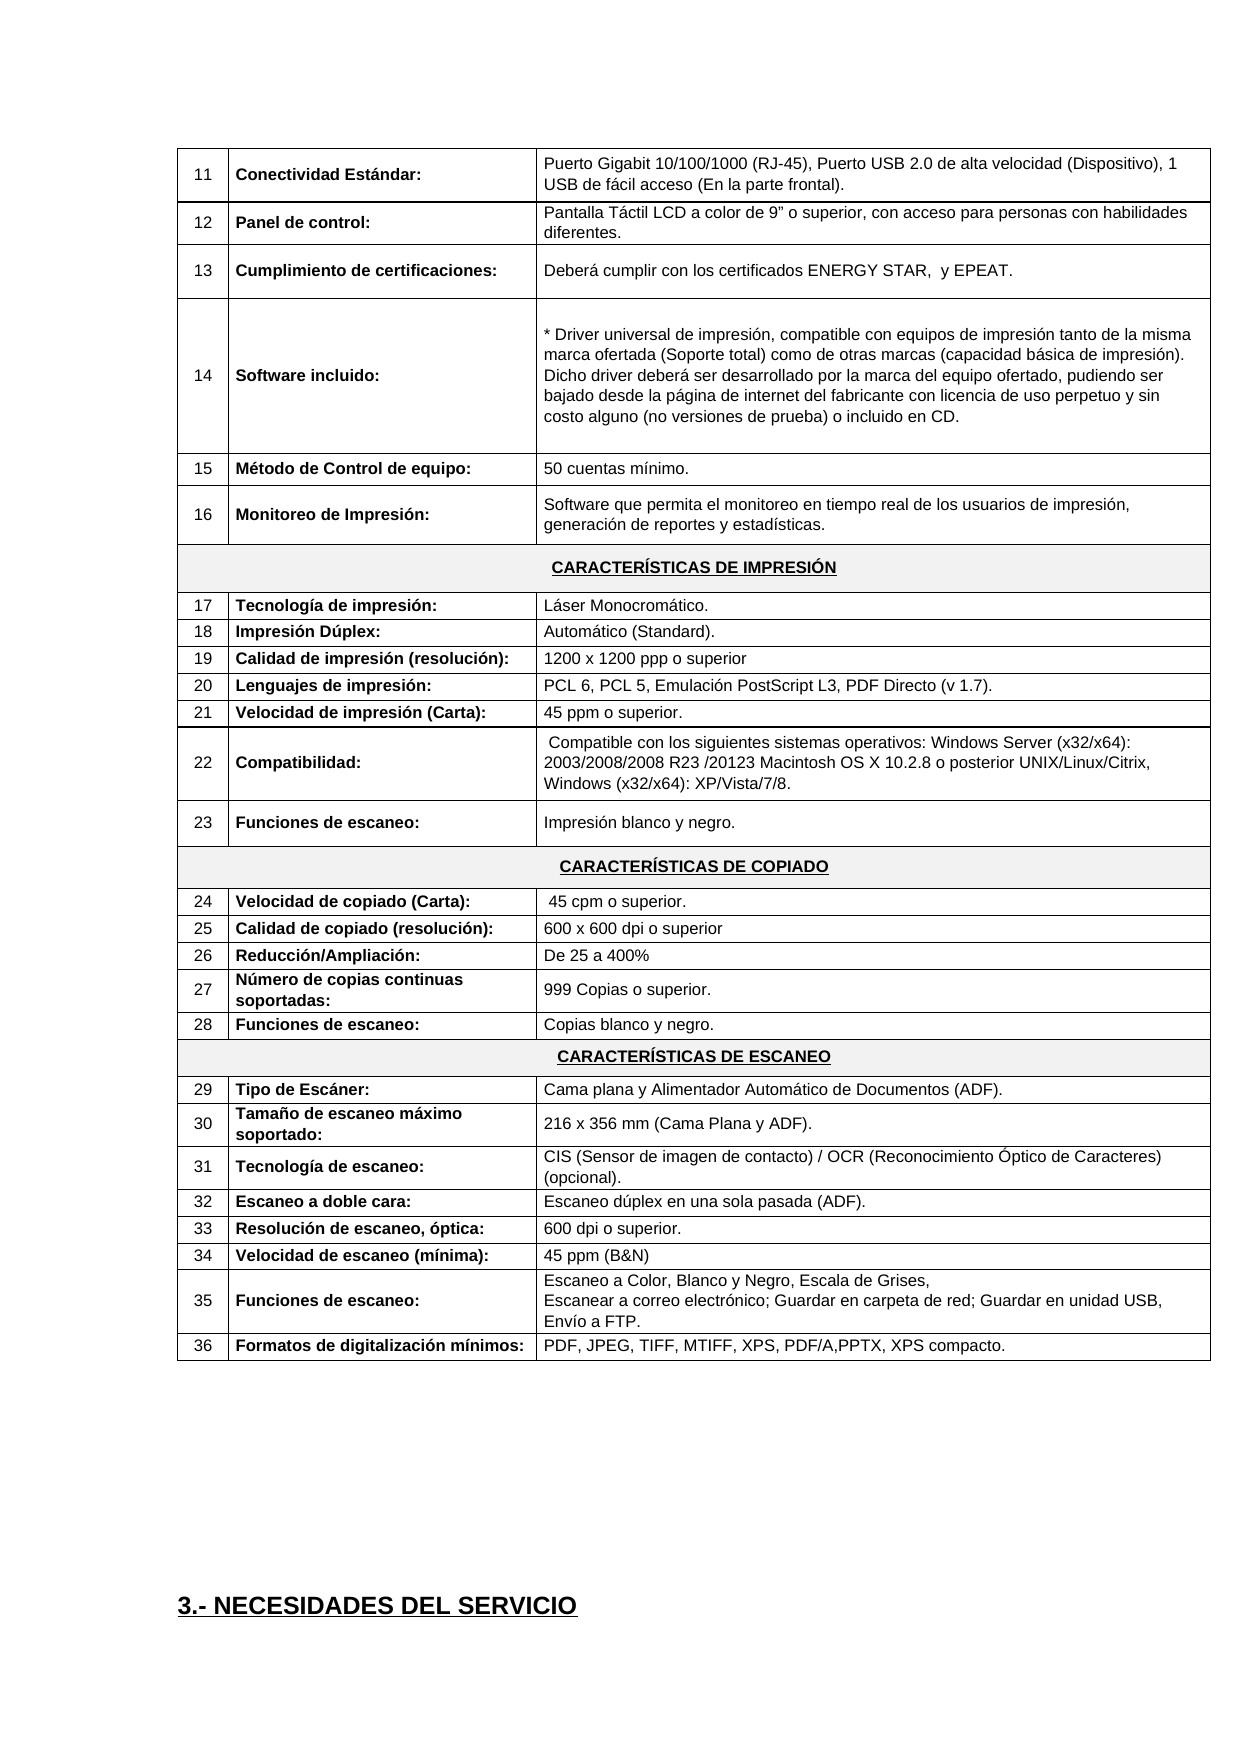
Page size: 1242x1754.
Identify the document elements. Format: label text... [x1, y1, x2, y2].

table_cell 16 [178, 486, 228, 544]
table_cell 30 [178, 1104, 228, 1146]
table_cell 28 [178, 1013, 228, 1039]
table_cell Método de Control de equipo: [229, 454, 536, 485]
table_cell Pantalla Táctil LCD a color de 9” o superior, con acceso para personas con habilidades diferentes. [537, 203, 1210, 244]
table_cell 32 [178, 1190, 228, 1216]
table_cell Deberá cumplir con los certificados ENERGY STAR, y EPEAT. [537, 245, 1210, 298]
table_cell 11 [178, 149, 228, 201]
table_cell Velocidad de impresión (Carta): [229, 701, 536, 726]
table_cell CARACTERÍSTICAS DE ESCANEO [178, 1040, 1210, 1076]
table_cell Funciones de escaneo: [229, 1270, 536, 1333]
table_cell 35 [178, 1270, 228, 1333]
table_cell CARACTERÍSTICAS DE IMPRESIÓN [178, 545, 1210, 592]
table_cell 45 cpm o superior. [537, 889, 1210, 915]
table_cell De 25 a 400% [537, 943, 1210, 969]
table_cell Copias blanco y negro. [537, 1013, 1210, 1039]
table_cell 15 [178, 454, 228, 485]
table_cell 17 [178, 593, 228, 619]
table_cell 23 [178, 801, 228, 846]
table_cell 45 ppm (B&N) [537, 1244, 1210, 1269]
table_cell Conectividad Estándar: [229, 149, 536, 201]
table_cell 600 dpi o superior. [537, 1217, 1210, 1242]
table_cell Velocidad de escaneo (mínima): [229, 1244, 536, 1269]
table_cell Compatibilidad: [229, 728, 536, 800]
table_cell Panel de control: [229, 203, 536, 244]
table_cell Resolución de escaneo, óptica: [229, 1217, 536, 1242]
table_cell Láser Monocromático. [537, 593, 1210, 619]
table_cell Tecnología de impresión: [229, 593, 536, 619]
table_cell 1200 x 1200 ppp o superior [537, 647, 1210, 673]
table_cell 50 cuentas mínimo. [537, 454, 1210, 485]
table_cell Lenguajes de impresión: [229, 674, 536, 699]
table_cell 999 Copias o superior. [537, 970, 1210, 1012]
table_cell Reducción/Ampliación: [229, 943, 536, 969]
table_cell PDF, JPEG, TIFF, MTIFF, XPS, PDF/A,PPTX, XPS compacto. [537, 1334, 1210, 1360]
table_cell 26 [178, 943, 228, 969]
text 3.- NECESIDADES DEL SERVICIO [177, 1591, 1064, 1619]
table_cell 18 [178, 620, 228, 646]
table_cell 36 [178, 1334, 228, 1360]
table_cell 24 [178, 889, 228, 915]
table_cell 216 x 356 mm (Cama Plana y ADF). [537, 1104, 1210, 1146]
table_cell 19 [178, 647, 228, 673]
table_cell Calidad de impresión (resolución): [229, 647, 536, 673]
table_cell 14 [178, 299, 228, 453]
table_cell 25 [178, 916, 228, 942]
table_cell Automático (Standard). [537, 620, 1210, 646]
table_cell Escaneo a Color, Blanco y Negro, Escala de Grises, Escanear a correo electrónico; Guardar en carpeta de red; Guardar en unidad USB, Envío a FTP. [537, 1270, 1210, 1333]
table_cell 12 [178, 203, 228, 244]
table_cell Número de copias continuas soportadas: [229, 970, 536, 1012]
table_cell Tamaño de escaneo máximo soportado: [229, 1104, 536, 1146]
table_cell Software incluido: [229, 299, 536, 453]
table_cell Funciones de escaneo: [229, 801, 536, 846]
table_cell Cama plana y Alimentador Automático de Documentos (ADF). [537, 1077, 1210, 1103]
table_cell CIS (Sensor de imagen de contacto) / OCR (Reconocimiento Óptico de Caracteres) (opcional). [537, 1147, 1210, 1189]
table_cell * Driver universal de impresión, compatible con equipos de impresión tanto de la misma marca ofertada (Soporte total) como de otras marcas (capacidad básica de impresión). Dicho driver deberá ser desarrollado por la marca del equipo ofertado, pudiendo ser bajado desde la página de internet del fabricante con licencia de uso perpetuo y sin costo alguno (no versiones de prueba) o incluido en CD. [537, 299, 1210, 453]
table_cell Formatos de digitalización mínimos: [229, 1334, 536, 1360]
table_cell 29 [178, 1077, 228, 1103]
table_cell Compatible con los siguientes sistemas operativos: Windows Server (x32/x64): 2003/2008/2008 R23 /20123 Macintosh OS X 10.2.8 o posterior UNIX/Linux/Citrix, Windows (x32/x64): XP/Vista/7/8. [537, 728, 1210, 800]
table_cell Calidad de copiado (resolución): [229, 916, 536, 942]
table_cell Software que permita el monitoreo en tiempo real de los usuarios de impresión, generación de reportes y estadísticas. [537, 486, 1210, 544]
table_cell Velocidad de copiado (Carta): [229, 889, 536, 915]
table_cell Cumplimiento de certificaciones: [229, 245, 536, 298]
table_cell 45 ppm o superior. [537, 701, 1210, 726]
table_cell Puerto Gigabit 10/100/1000 (RJ-45), Puerto USB 2.0 de alta velocidad (Dispositivo), 1 USB de fácil acceso (En la parte frontal). [537, 149, 1210, 201]
table_cell 22 [178, 728, 228, 800]
table_cell Tecnología de escaneo: [229, 1147, 536, 1189]
table_cell Tipo de Escáner: [229, 1077, 536, 1103]
table_cell Escaneo dúplex en una sola pasada (ADF). [537, 1190, 1210, 1216]
table_cell 31 [178, 1147, 228, 1189]
table_cell Funciones de escaneo: [229, 1013, 536, 1039]
table_cell Impresión blanco y negro. [537, 801, 1210, 846]
table_cell Monitoreo de Impresión: [229, 486, 536, 544]
table_cell PCL 6, PCL 5, Emulación PostScript L3, PDF Directo (v 1.7). [537, 674, 1210, 699]
table_cell Impresión Dúplex: [229, 620, 536, 646]
table_cell Escaneo a doble cara: [229, 1190, 536, 1216]
table_cell 600 x 600 dpi o superior [537, 916, 1210, 942]
table_cell 33 [178, 1217, 228, 1242]
table_cell 21 [178, 701, 228, 726]
table_cell 13 [178, 245, 228, 298]
table_cell CARACTERÍSTICAS DE COPIADO [178, 847, 1210, 888]
table_cell 20 [178, 674, 228, 699]
table_cell 27 [178, 970, 228, 1012]
table_cell 34 [178, 1244, 228, 1269]
